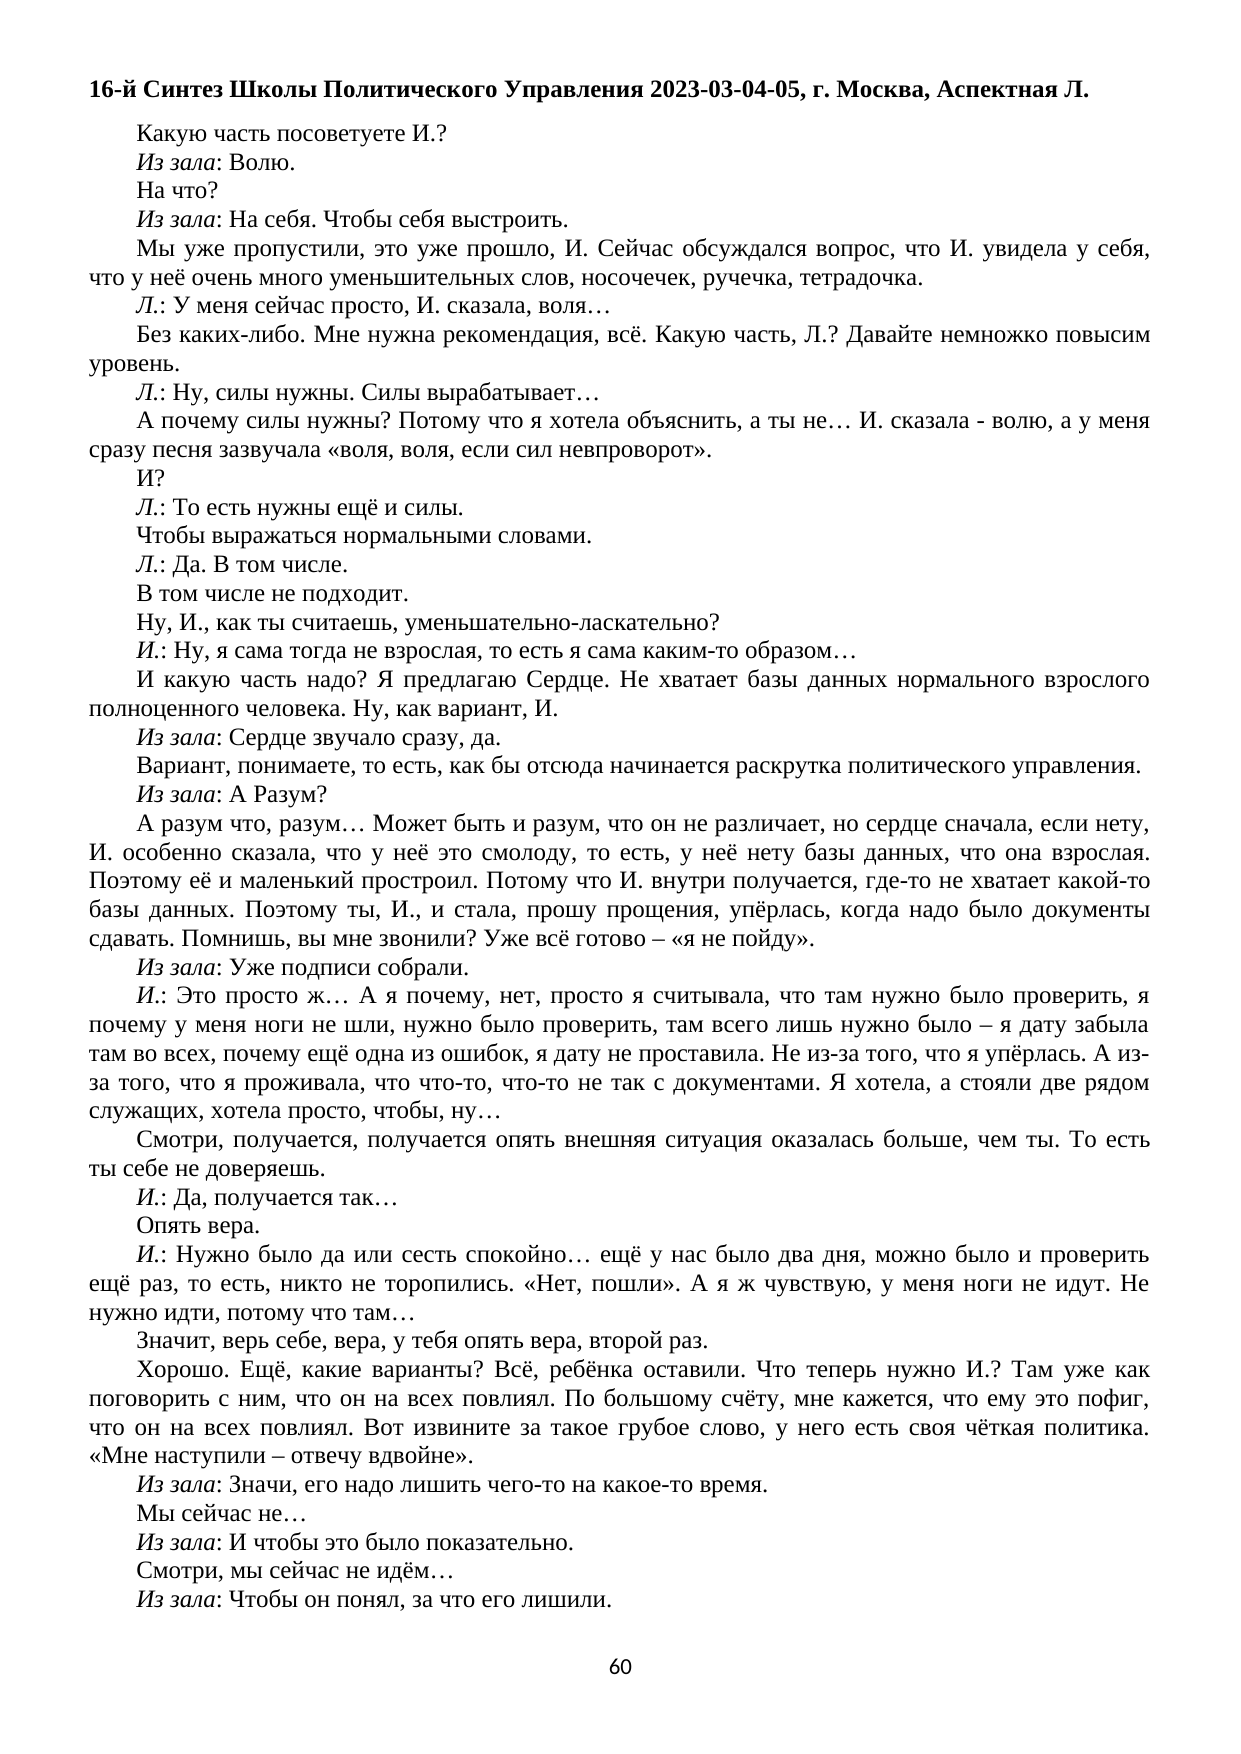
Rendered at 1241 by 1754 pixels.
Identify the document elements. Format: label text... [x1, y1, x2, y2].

text И какую часть надо? Я предлагаю Сердце. Не хватает базы данных нормального взрослого полноценного человека. Ну, как вариант, И. [89, 664, 1152, 722]
text На что? [89, 176, 1152, 204]
text Смотри, получается, получается опять внешняя ситуация оказалась больше, чем ты. То есть ты себе не доверяешь. [89, 1124, 1152, 1182]
text Из зала: А Разум? [89, 779, 1152, 808]
text И.: Да, получается так… [89, 1182, 1152, 1211]
text Ну, И., как ты считаешь, уменьшательно-ласкательно? [89, 607, 1152, 636]
text В том числе не подходит. [89, 578, 1152, 607]
text И.: Это просто ж… А я почему, нет, просто я считывала, что там нужно было проверить, я почему у меня ноги не шли, нужно было проверить, там всего лишь нужно было – я дату забыла там во всех, почему ещё одна из ошибок, я дату не проставила. Не из-за того, что я упёрлась. А из-за того, что я проживала, что что-то, что-то не так с документами. Я хотела, а стояли две рядом служащих, хотела просто, чтобы, ну… [89, 981, 1152, 1124]
text Л.: Ну, силы нужны. Силы вырабатывает… [89, 377, 1152, 406]
text Опять вера. [89, 1211, 1152, 1239]
text Из зала: Волю. [89, 147, 1152, 176]
text Без каких-либо. Мне нужна рекомендация, всё. Какую часть, Л.? Давайте немножко повысим уровень. [89, 319, 1152, 377]
text И.: Ну, я сама тогда не взрослая, то есть я сама каким-то образом… [89, 636, 1152, 664]
text Мы уже пропустили, это уже прошло, И. Сейчас обсуждался вопрос, что И. увидела у себя, что у неё очень много уменьшительных слов, носочечек, ручечка, тетрадочка. [89, 233, 1152, 291]
text Из зала: Значи, его надо лишить чего-то на какое-то время. [89, 1469, 1152, 1498]
text Мы сейчас не… [89, 1498, 1152, 1527]
text Л.: У меня сейчас просто, И. сказала, воля… [89, 291, 1152, 319]
text Из зала: Чтобы он понял, за что его лишили. [89, 1584, 1152, 1613]
text Из зала: На себя. Чтобы себя выстроить. [89, 204, 1152, 233]
text А разум что, разум… Может быть и разум, что он не различает, но сердце сначала, если нету, И. особенно сказала, что у неё это смолоду, то есть, у неё нету базы данных, что она взрослая. Поэтому её и маленький простроил. Потому что И. внутри получается, где-то не хватает какой-то базы данных. Поэтому ты, И., и стала, прошу прощения, упёрлась, когда надо было документы сдавать. Помнишь, вы мне звонили? Уже всё готово – «я не пойду». [89, 808, 1152, 952]
text Из зала: Уже подписи собрали. [89, 952, 1152, 981]
text Вариант, понимаете, то есть, как бы отсюда начинается раскрутка политического управления. [89, 751, 1152, 779]
text Чтобы выражаться нормальными словами. [89, 521, 1152, 549]
text Из зала: Сердце звучало сразу, да. [89, 722, 1152, 751]
text Л.: То есть нужны ещё и силы. [89, 492, 1152, 521]
text Значит, верь себе, вера, у тебя опять вера, второй раз. [89, 1326, 1152, 1354]
text Л.: Да. В том числе. [89, 549, 1152, 578]
text И? [89, 463, 1152, 492]
text Какую часть посоветуете И.? [89, 118, 1152, 147]
text И.: Нужно было да или сесть спокойно… ещё у нас было два дня, можно было и проверить ещё раз, то есть, никто не торопились. «Нет, пошли». А я ж чувствую, у меня ноги не идут. Не нужно идти, потому что там… [89, 1239, 1152, 1326]
text Из зала: И чтобы это было показательно. [89, 1527, 1152, 1556]
text А почему силы нужны? Потому что я хотела объяснить, а ты не… И. сказала - волю, а у меня сразу песня зазвучала «воля, воля, если сил невпроворот». [89, 406, 1152, 463]
text Хорошо. Ещё, какие варианты? Всё, ребёнка оставили. Что теперь нужно И.? Там уже как поговорить с ним, что он на всех повлиял. По большому счёту, мне кажется, что ему это пофиг, что он на всех повлиял. Вот извините за такое грубое слово, у него есть своя чёткая политика. «Мне наступили – отвечу вдвойне». [89, 1354, 1152, 1469]
text Смотри, мы сейчас не идём… [89, 1556, 1152, 1584]
